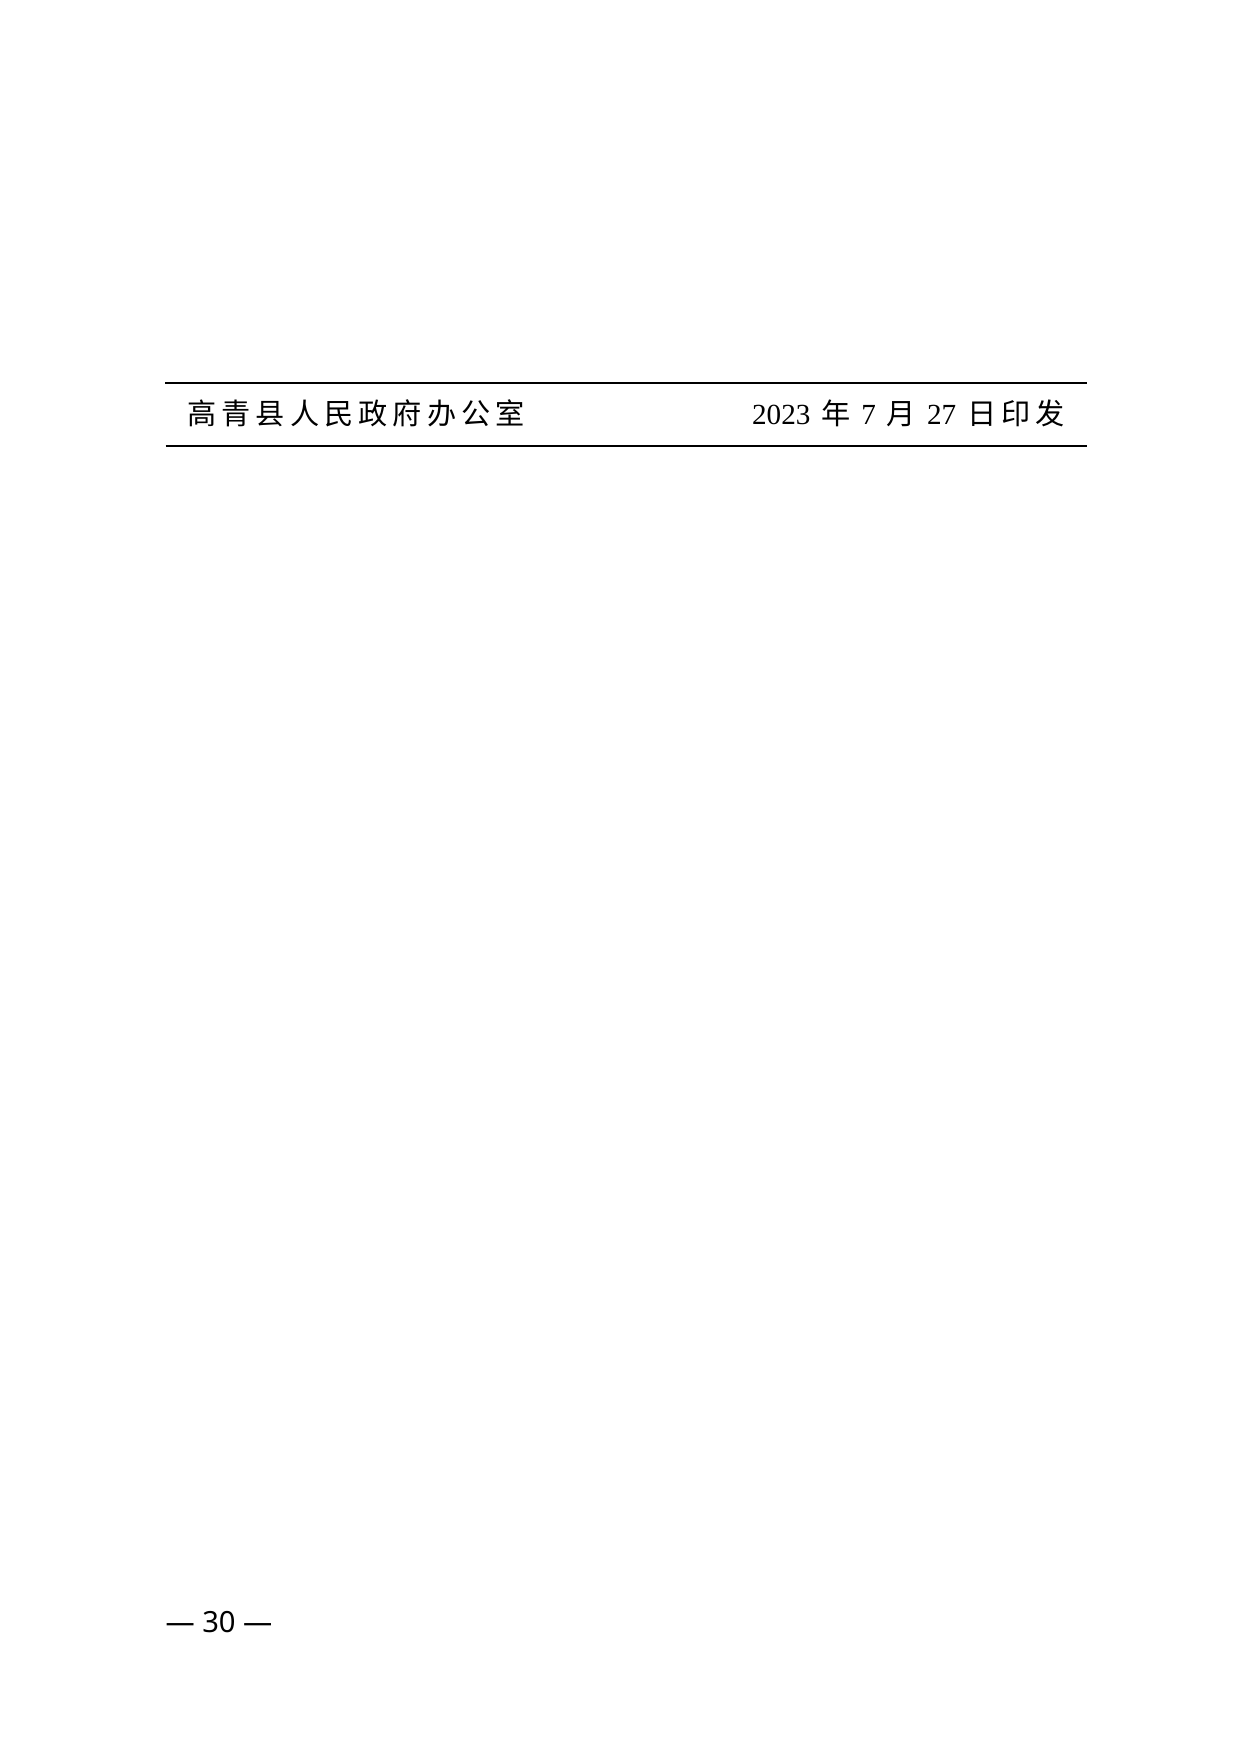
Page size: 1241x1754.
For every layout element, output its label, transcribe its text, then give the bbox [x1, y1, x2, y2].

list 高青县人民政府办公室 2023年7月27日印发 [187, 384, 1065, 444]
